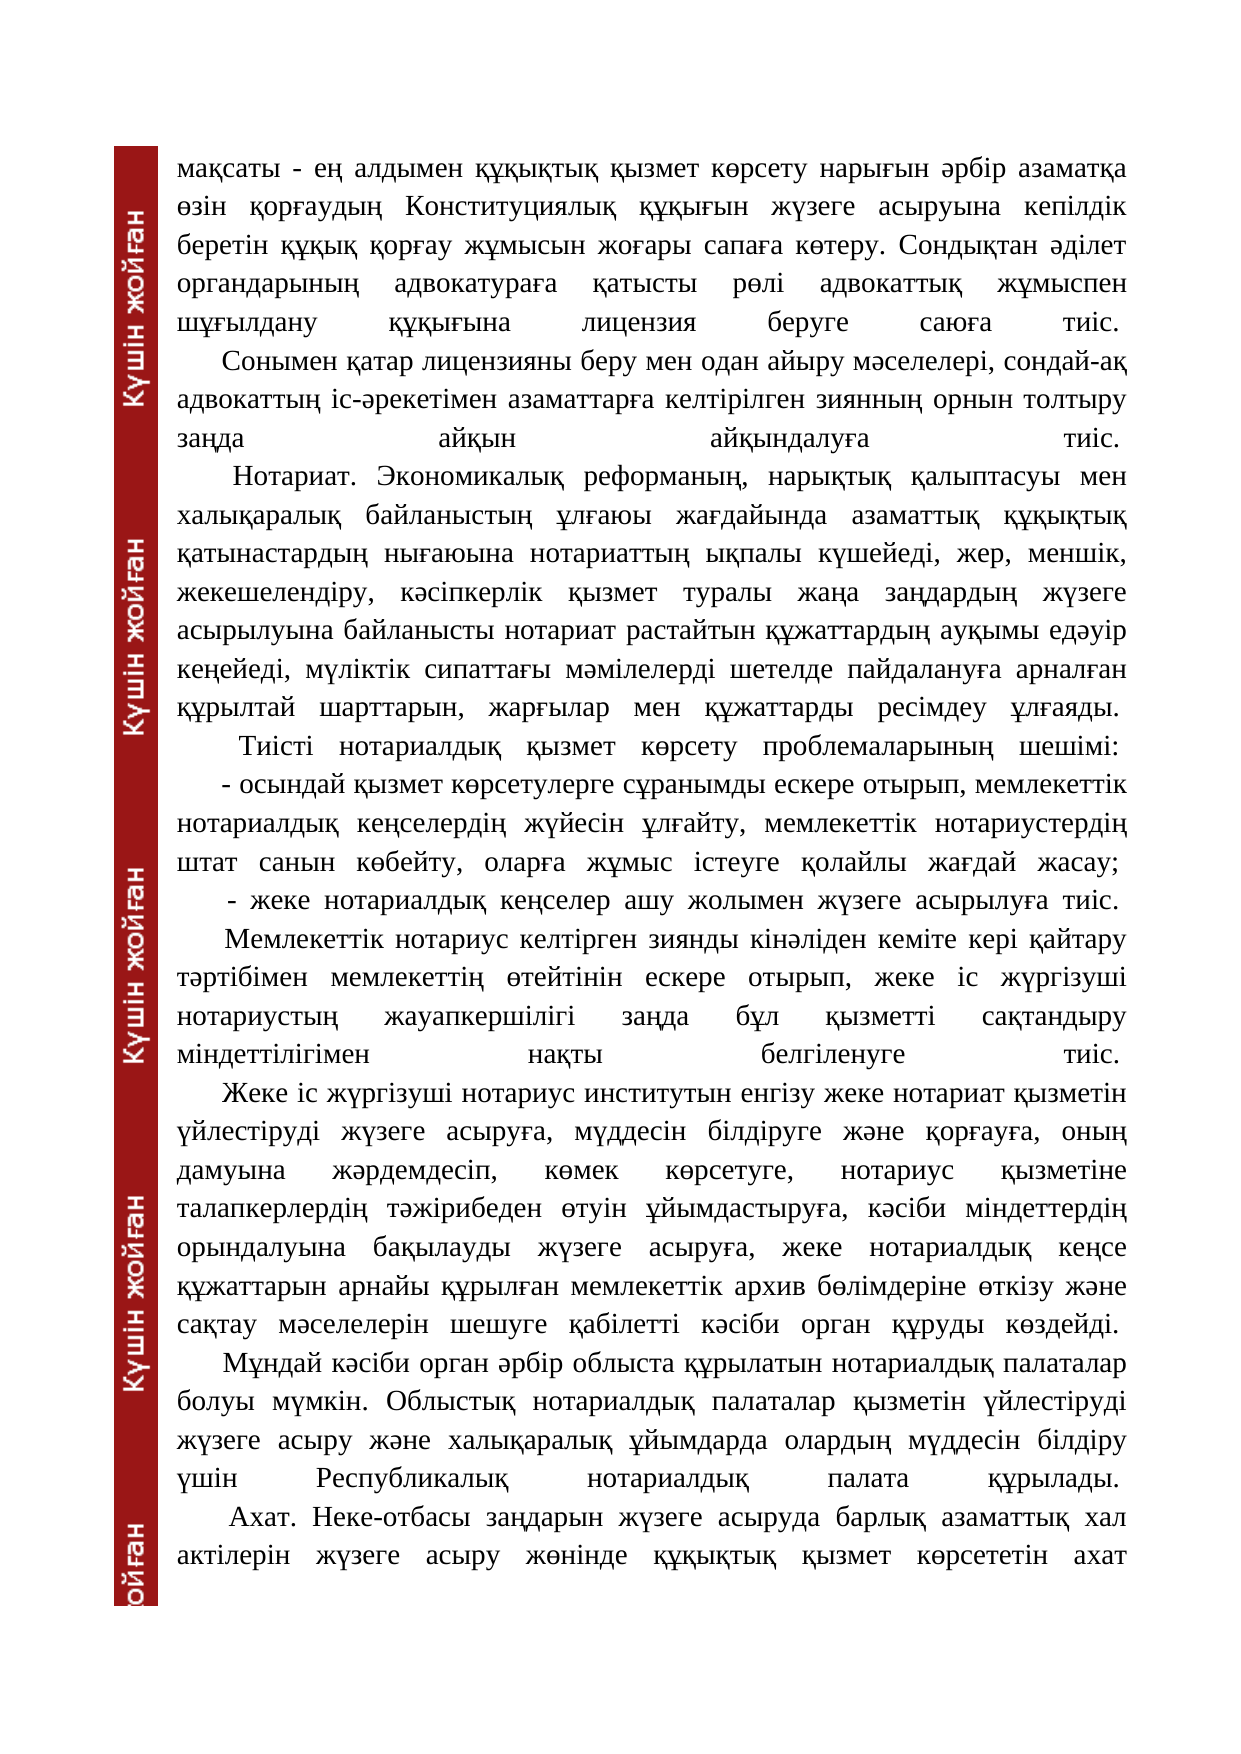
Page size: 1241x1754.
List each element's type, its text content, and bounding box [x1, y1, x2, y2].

picture [114, 146, 158, 150]
picture [114, 1571, 158, 1606]
